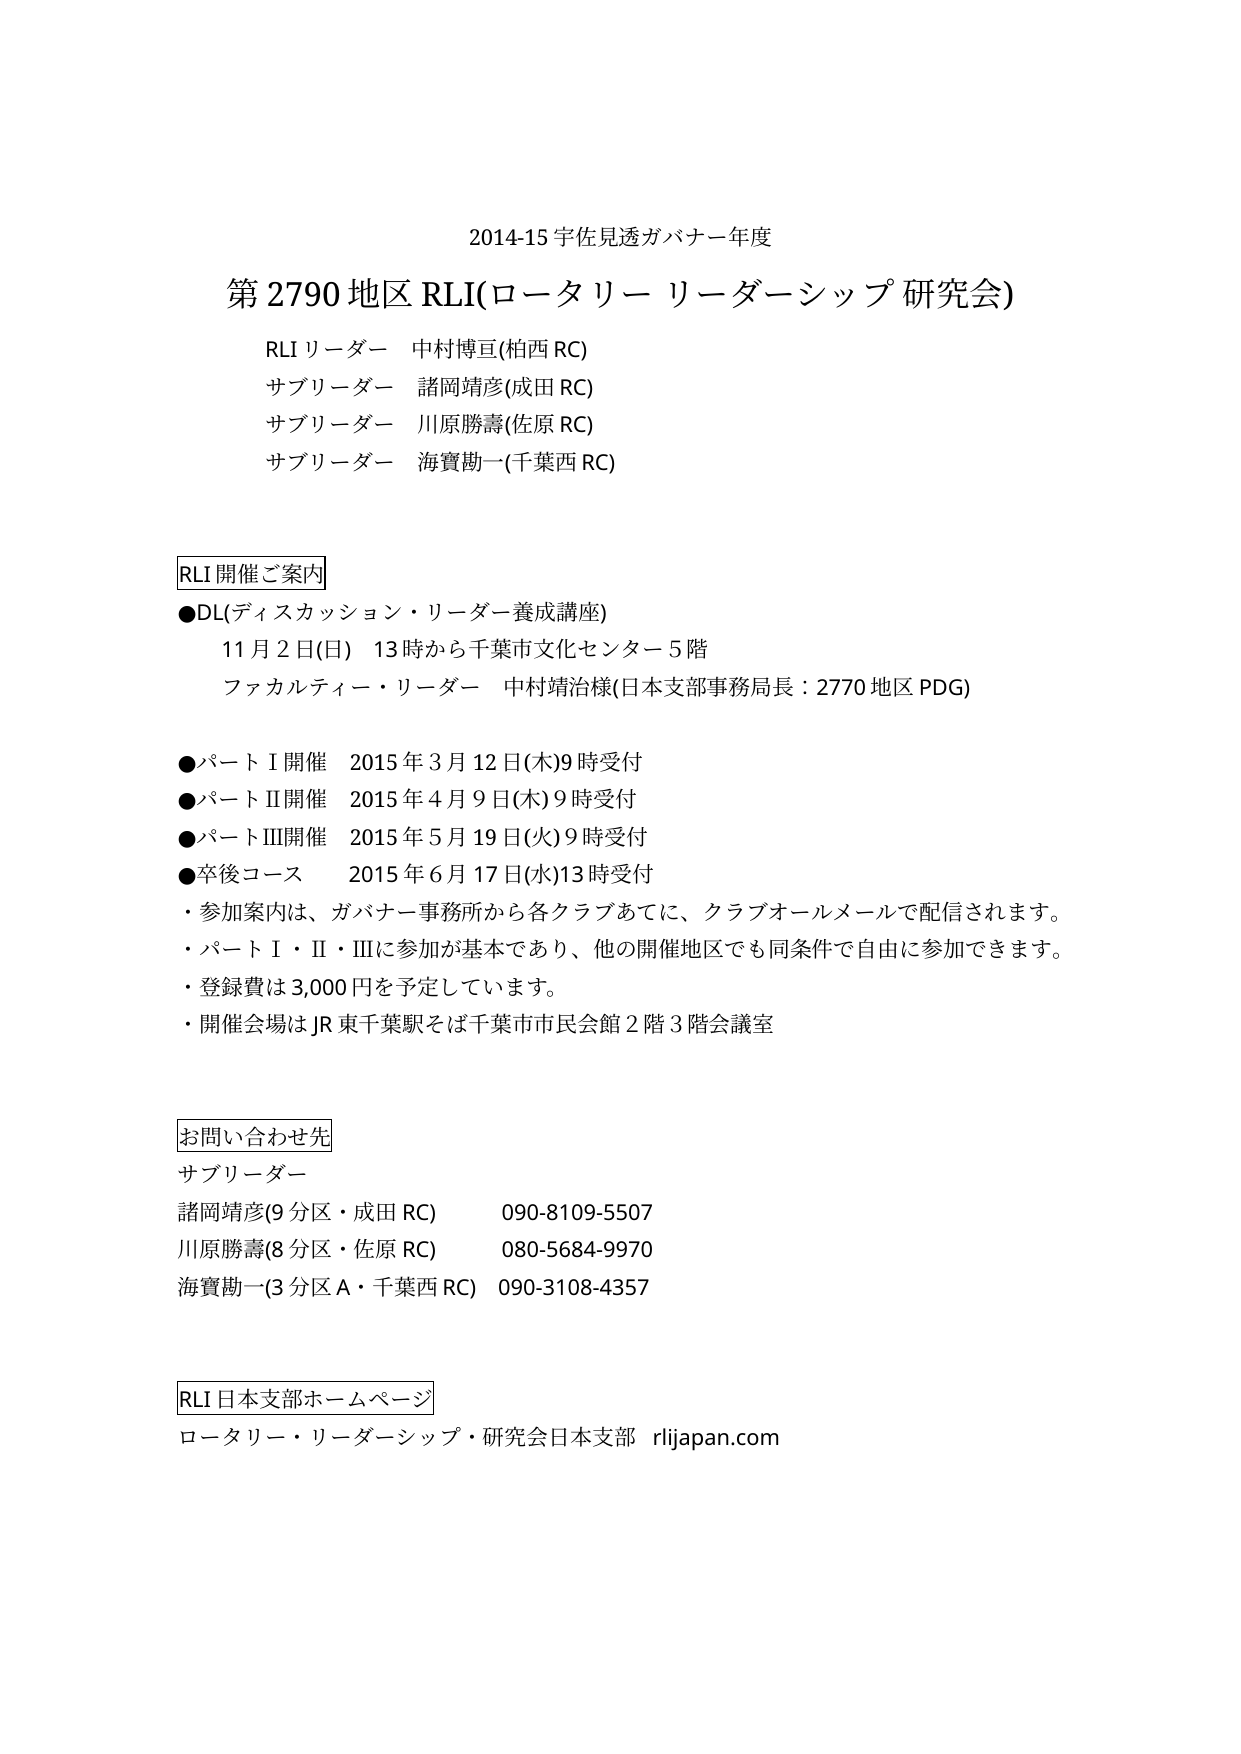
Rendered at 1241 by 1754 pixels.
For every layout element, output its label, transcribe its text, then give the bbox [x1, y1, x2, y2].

text ●パートⅢ開催 2015年５月19日(火)９時受付 [177, 817, 1063, 854]
text 海寶勘一(3分区A・千葉西RC) 090-3108-4357 [177, 1267, 1063, 1304]
text ・パートⅠ・Ⅱ・Ⅲに参加が基本であり、他の開催地区でも同条件で自由に参加できます。 [177, 929, 1063, 967]
text RLIリーダー 中村博亘(柏西RC) [177, 329, 1063, 367]
text サブリーダー [177, 1154, 1063, 1192]
text ・開催会場はJR東千葉駅そば千葉市市民会館２階３階会議室 [177, 1004, 1063, 1042]
text サブリーダー 海寶勘一(千葉西RC) [177, 442, 1063, 479]
text RLI日本支部ホームページ [177, 1379, 1063, 1417]
text ●パートⅡ開催 2015年４月９日(木)９時受付 [177, 779, 1063, 817]
text ●卒後コース 2015年６月17日(水)13時受付 [177, 854, 1063, 892]
text RLI開催ご案内 [177, 554, 1063, 592]
text 川原勝壽(8分区・佐原RC) 080-5684-9970 [177, 1229, 1063, 1267]
text 諸岡靖彦(9分区・成田RC) 090-8109-5507 [177, 1192, 1063, 1229]
text ●パートⅠ開催 2015年３月12日(木)9時受付 [177, 742, 1063, 779]
text 11月２日(日) 13時から千葉市文化センター５階 [177, 629, 1063, 667]
text サブリーダー 川原勝壽(佐原RC) [177, 404, 1063, 442]
text ファカルティー・リーダー 中村靖治様(日本支部事務局長：2770地区PDG) [177, 667, 1063, 704]
text サブリーダー 諸岡靖彦(成田RC) [177, 367, 1063, 404]
text 第2790地区RLI(ロータリー リーダーシップ 研究会) [177, 254, 1063, 329]
text 2014-15宇佐見透ガバナー年度 [177, 217, 1063, 254]
text ロータリー・リーダーシップ・研究会日本支部 rlijapan.com [177, 1417, 1063, 1454]
text お問い合わせ先 [177, 1117, 1063, 1154]
text ・登録費は3,000円を予定しています。 [177, 967, 1063, 1004]
text ●DL(ディスカッション・リーダー養成講座) [177, 592, 1063, 629]
text ・参加案内は、ガバナー事務所から各クラブあてに、クラブオールメールで配信されます。 [177, 892, 1063, 929]
